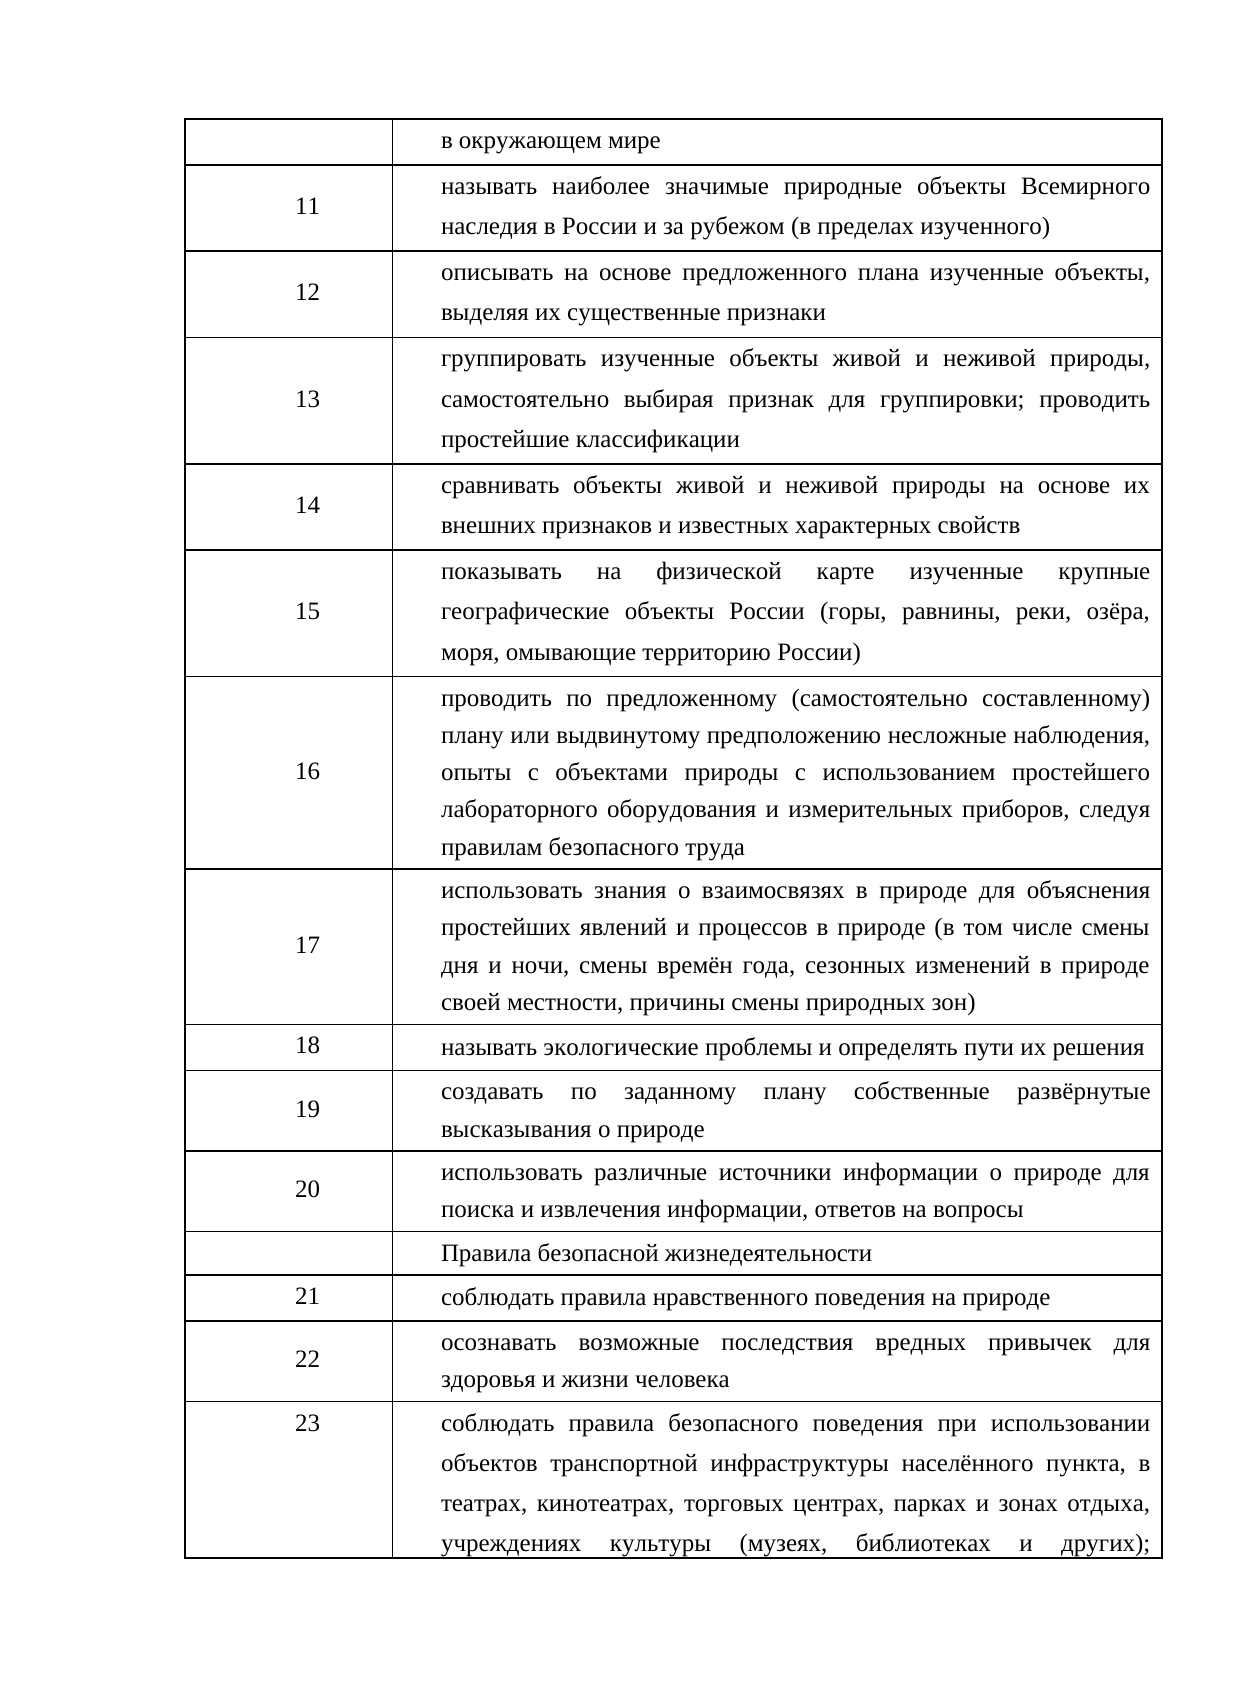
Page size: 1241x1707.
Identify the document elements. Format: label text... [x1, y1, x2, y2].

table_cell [393, 1402, 1161, 1557]
table_cell показывать на физической карте изученные крупные географические объекты России (горы, равнины, реки, озёра, моря, омывающие территорию России) [393, 551, 1161, 676]
table_cell 12 [186, 252, 392, 337]
table_cell 18 [186, 1025, 392, 1069]
table_cell осознавать возможные последствия вредных привычек для здоровья и жизни человека [393, 1322, 1161, 1401]
table_cell 23 [186, 1402, 392, 1557]
table_cell 11 [186, 166, 392, 250]
table_cell Правила безопасной жизнедеятельности [393, 1232, 1161, 1274]
table_cell называть наиболее значимые природные объекты Всемирного наследия в России и за рубежом (в пределах изученного) [393, 166, 1161, 250]
table_cell 13 [186, 338, 392, 463]
table_cell использовать различные источники информации о природе для поиска и извлечения информации, ответов на вопросы [393, 1152, 1161, 1231]
table_cell 16 [186, 677, 392, 868]
table_cell 20 [186, 1152, 392, 1231]
table_cell группировать изученные объекты живой и неживой природы, самостоятельно выбирая признак для группировки; проводить простейшие классификации [393, 338, 1161, 463]
table_cell 14 [186, 465, 392, 549]
table_cell 19 [186, 1071, 392, 1150]
table_cell 21 [186, 1276, 392, 1320]
table_cell проводить по предложенному (самостоятельно составленному) плану или выдвинутому предположению несложные наблюдения, опыты с объектами природы с использованием простейшего лабораторного оборудования и измерительных приборов, следуя правилам безопасного труда [393, 677, 1161, 868]
table_cell описывать на основе предложенного плана изученные объекты, выделяя их существенные признаки [393, 252, 1161, 337]
table_cell использовать знания о взаимосвязях в природе для объяснения простейших явлений и процессов в природе (в том числе смены дня и ночи, смены времён года, сезонных изменений в природе своей местности, причины смены природных зон) [393, 870, 1161, 1023]
table_cell соблюдать правила нравственного поведения на природе [393, 1276, 1161, 1320]
table_cell создавать по заданному плану собственные развёрнутые высказывания о природе [393, 1071, 1161, 1150]
table_cell 15 [186, 551, 392, 676]
table_cell 22 [186, 1322, 392, 1401]
table_cell 17 [186, 870, 392, 1023]
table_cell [393, 120, 1161, 164]
table_cell сравнивать объекты живой и неживой природы на основе их внешних признаков и известных характерных свойств [393, 465, 1161, 549]
table_cell 10 [186, 120, 392, 164]
table_cell называть экологические проблемы и определять пути их решения [393, 1025, 1161, 1069]
table_cell [186, 1232, 392, 1274]
